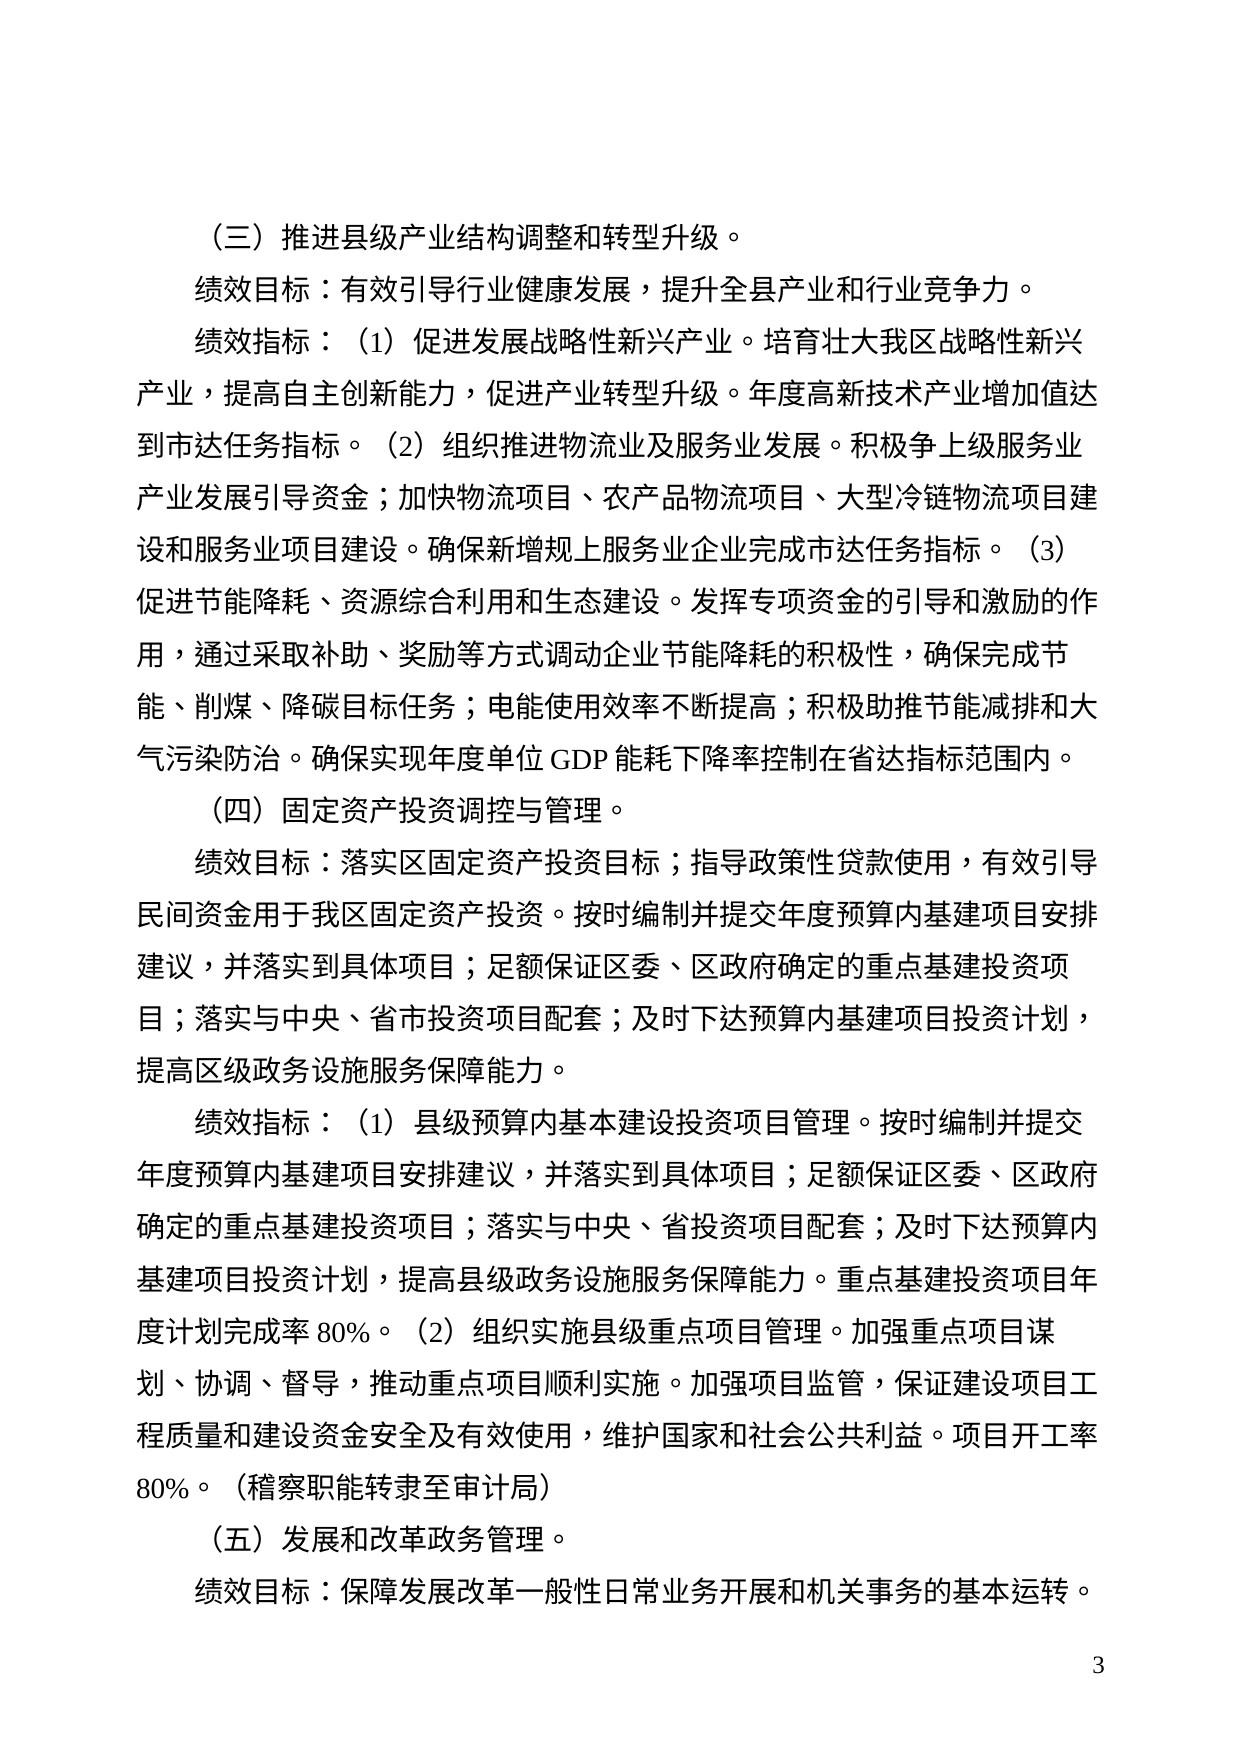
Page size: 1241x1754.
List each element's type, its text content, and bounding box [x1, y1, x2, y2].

text 绩效目标：保障发展改革一般性日常业务开展和机关事务的基本运转。 [136, 1561, 1104, 1613]
text （三）推进县级产业结构调整和转型升级。 [136, 207, 1104, 259]
text 绩效目标：落实区固定资产投资目标；指导政策性贷款使用，有效引导民间资金用于我区固定资产投资。按时编制并提交年度预算内基建项目安排建议，并落实到具体项目；足额保证区委、区政府确定的重点基建投资项目；落实与中央、省市投资项目配套；及时下达预算内基建项目投资计划，提高区级政务设施服务保障能力。 [136, 832, 1104, 1092]
text 绩效指标：（1）促进发展战略性新兴产业。培育壮大我区战略性新兴产业，提高自主创新能力，促进产业转型升级。年度高新技术产业增加值达到市达任务指标。（2）组织推进物流业及服务业发展。积极争上级服务业产业发展引导资金；加快物流项目、农产品物流项目、大型冷链物流项目建设和服务业项目建设。确保新增规上服务业企业完成市达任务指标。（3）促进节能降耗、资源综合利用和生态建设。发挥专项资金的引导和激励的作用，通过采取补助、奖励等方式调动企业节能降耗的积极性，确保完成节能、削煤、降碳目标任务；电能使用效率不断提高；积极助推节能减排和大气污染防治。确保实现年度单位GDP能耗下降率控制在省达指标范围内。 [136, 311, 1104, 779]
text 绩效目标：有效引导行业健康发展，提升全县产业和行业竞争力。 [136, 259, 1104, 311]
text （五）发展和改革政务管理。 [136, 1509, 1104, 1561]
text （四）固定资产投资调控与管理。 [136, 779, 1104, 832]
text 绩效指标：（1）县级预算内基本建设投资项目管理。按时编制并提交年度预算内基建项目安排建议，并落实到具体项目；足额保证区委、区政府确定的重点基建投资项目；落实与中央、省投资项目配套；及时下达预算内基建项目投资计划，提高县级政务设施服务保障能力。重点基建投资项目年度计划完成率80%。（2）组织实施县级重点项目管理。加强重点项目谋划、协调、督导，推动重点项目顺利实施。加强项目监管，保证建设项目工程质量和建设资金安全及有效使用，维护国家和社会公共利益。项目开工率80%。（稽察职能转隶至审计局） [136, 1092, 1104, 1509]
